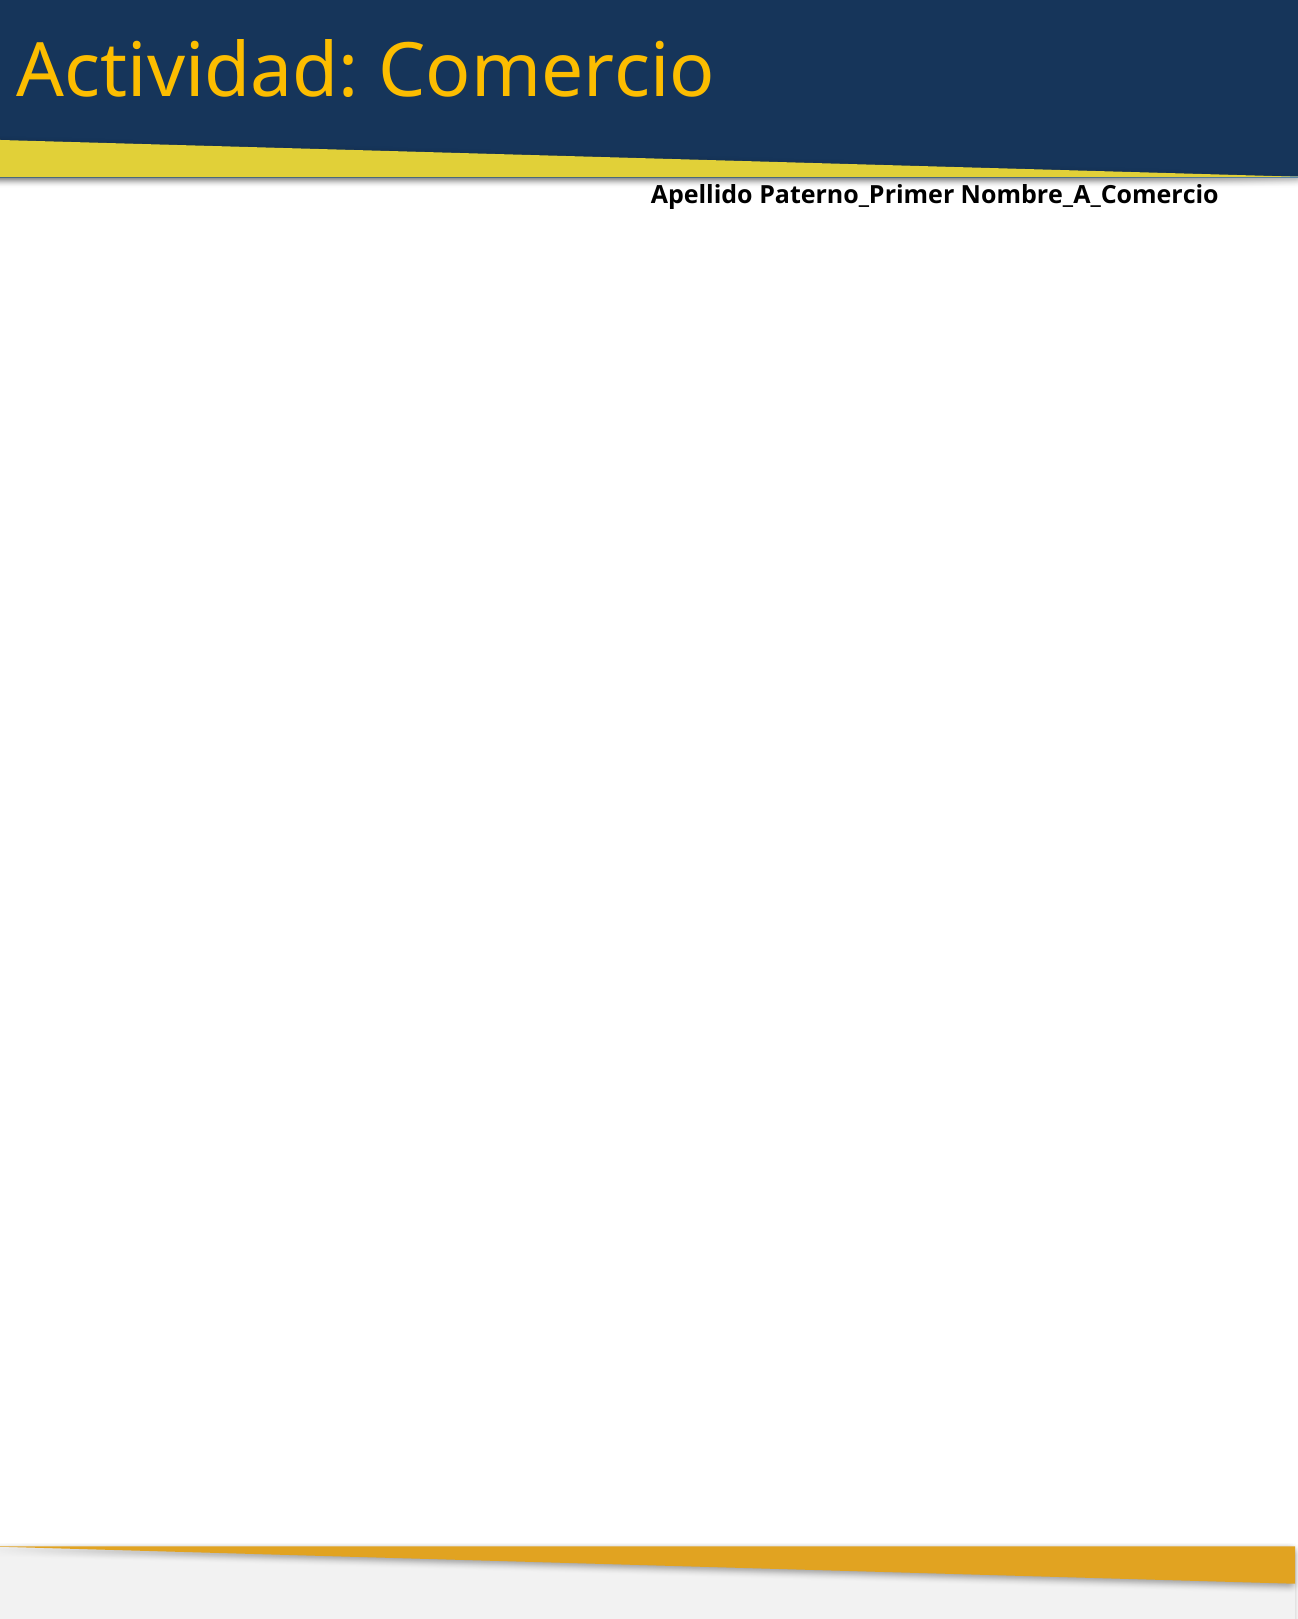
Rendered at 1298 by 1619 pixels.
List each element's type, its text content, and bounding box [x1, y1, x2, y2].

text Apellido Paterno_Primer Nombre_A_Comercio [170, 177, 1219, 211]
